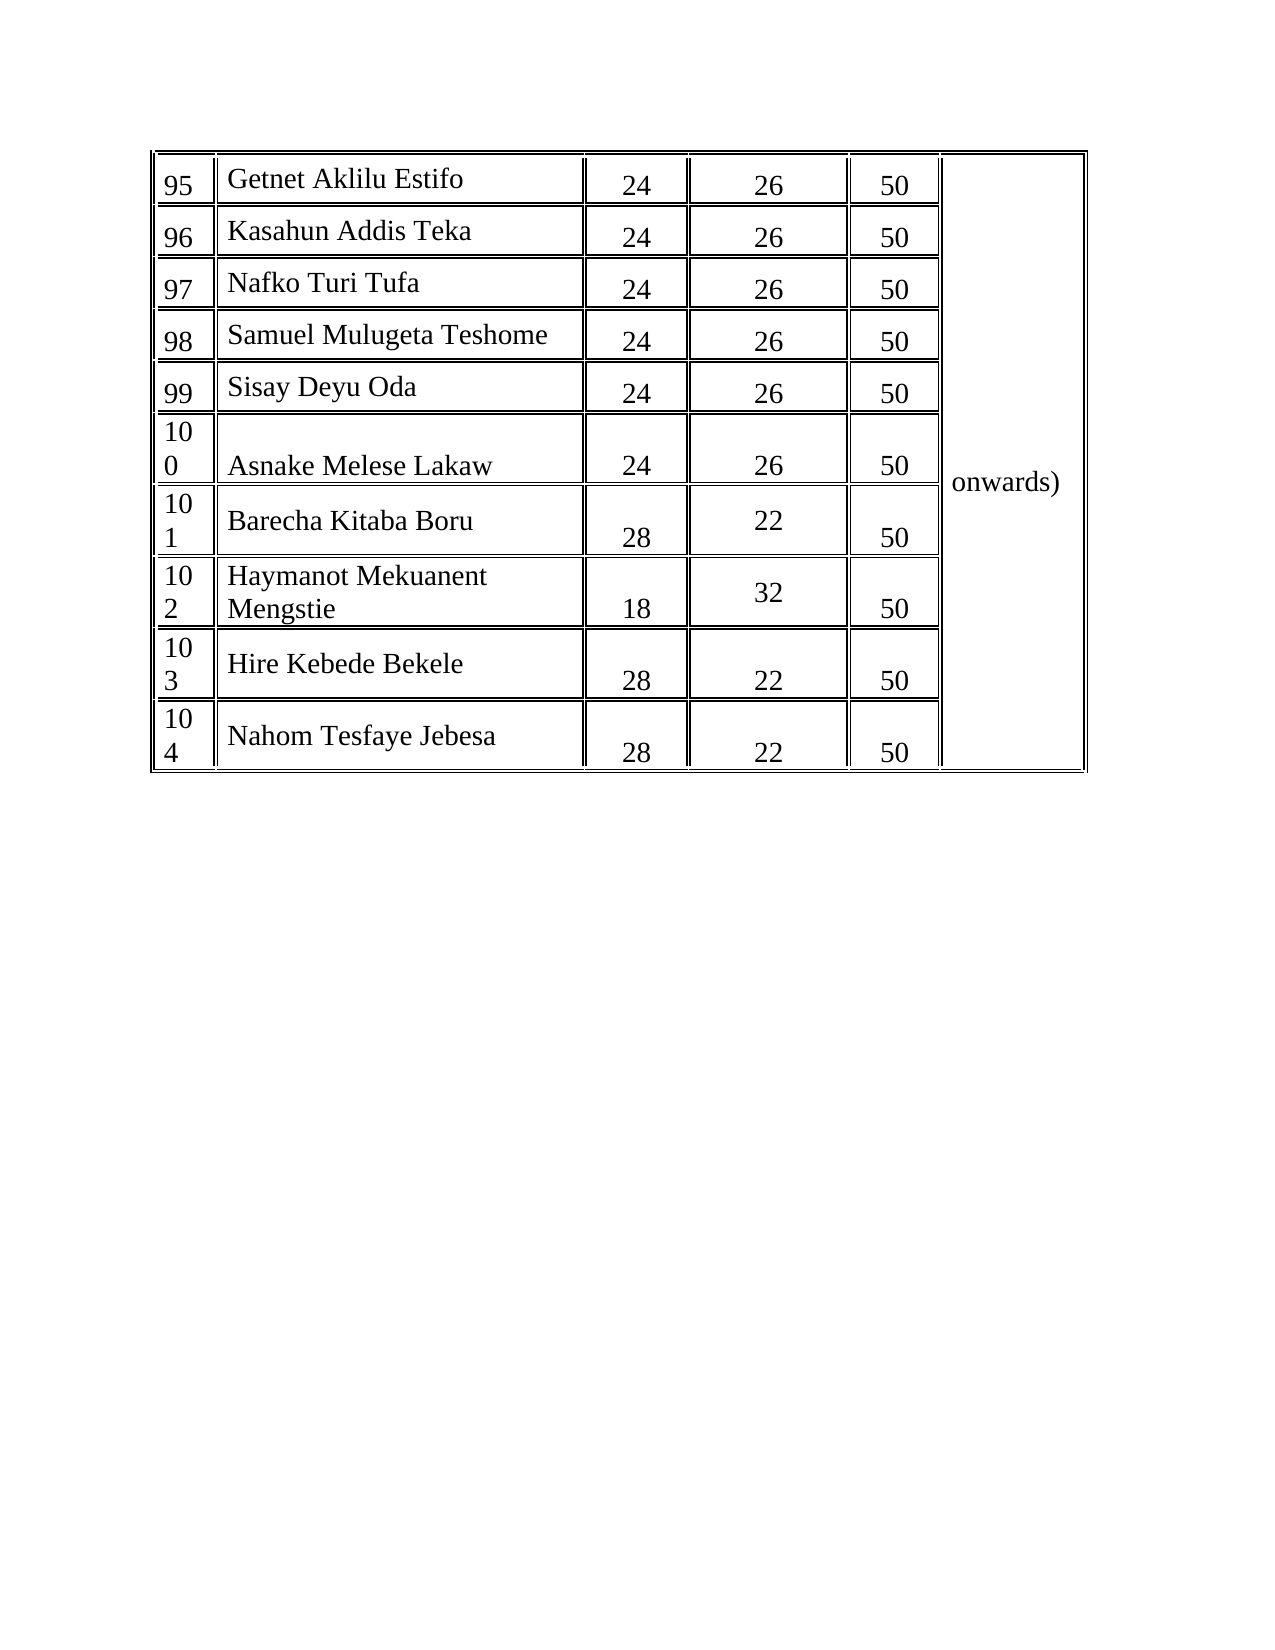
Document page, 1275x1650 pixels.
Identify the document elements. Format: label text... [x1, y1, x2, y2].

table_cell 99 [152, 358, 216, 410]
table_cell 50 [851, 630, 938, 697]
table_cell 26 [691, 311, 846, 358]
table_cell 26 [691, 207, 846, 254]
table_cell 50 [851, 558, 938, 625]
table_cell 18 [587, 558, 686, 625]
table_cell 24 [587, 207, 686, 254]
table_cell 28 [584, 697, 688, 769]
table_cell 50 [851, 415, 938, 482]
table_cell 24 [587, 311, 686, 358]
table_cell 22 [688, 697, 849, 769]
table_cell 26 [688, 152, 849, 202]
table_cell 50 [851, 363, 938, 410]
table_cell 50 [851, 207, 938, 254]
table_cell Sisay Deyu Oda [218, 363, 582, 410]
table_cell Kasahun Addis Teka [218, 207, 582, 254]
table_cell 50 [851, 486, 938, 553]
table_cell Nahom Tesfaye Jebesa [216, 701, 584, 769]
table_cell 97 [152, 254, 216, 306]
table_cell 24 [587, 363, 686, 410]
table_cell 22 [691, 630, 846, 697]
table_cell Barecha Kitaba Boru [218, 486, 582, 553]
table_cell 101 [152, 482, 216, 553]
table_cell 96 [152, 202, 216, 254]
table_cell Hire Kebede Bekele [218, 630, 582, 697]
table_cell Getnet Aklilu Estifo [216, 154, 584, 202]
table_cell Samuel Mulugeta Teshome [218, 311, 582, 358]
table_cell 32 [691, 558, 846, 625]
table_cell 104 [152, 697, 216, 769]
table_cell Nafko Turi Tufa [218, 259, 582, 306]
table_cell 98 [152, 306, 216, 358]
table_cell 26 [691, 363, 846, 410]
table_cell 103 [152, 625, 216, 697]
table_cell 102 [152, 554, 216, 625]
table_cell 28 [587, 630, 686, 697]
table_cell 26 [691, 259, 846, 306]
table_cell 50 [849, 152, 940, 202]
table_cell 24 [587, 415, 686, 482]
table_cell 24 [584, 152, 688, 202]
table_cell Haymanot Mekuanent Mengstie [218, 558, 582, 625]
table_cell 50 [851, 311, 938, 358]
table_cell 26 [691, 415, 846, 482]
table_cell 28 [587, 486, 686, 553]
table_cell Asnake Melese Lakaw [218, 415, 582, 482]
table_cell 24 [587, 259, 686, 306]
table_cell 50 [851, 259, 938, 306]
table_cell 95 [152, 150, 216, 202]
table_cell 100 [152, 410, 216, 482]
table_cell 50 [849, 697, 940, 769]
table_cell 22 [691, 486, 846, 553]
